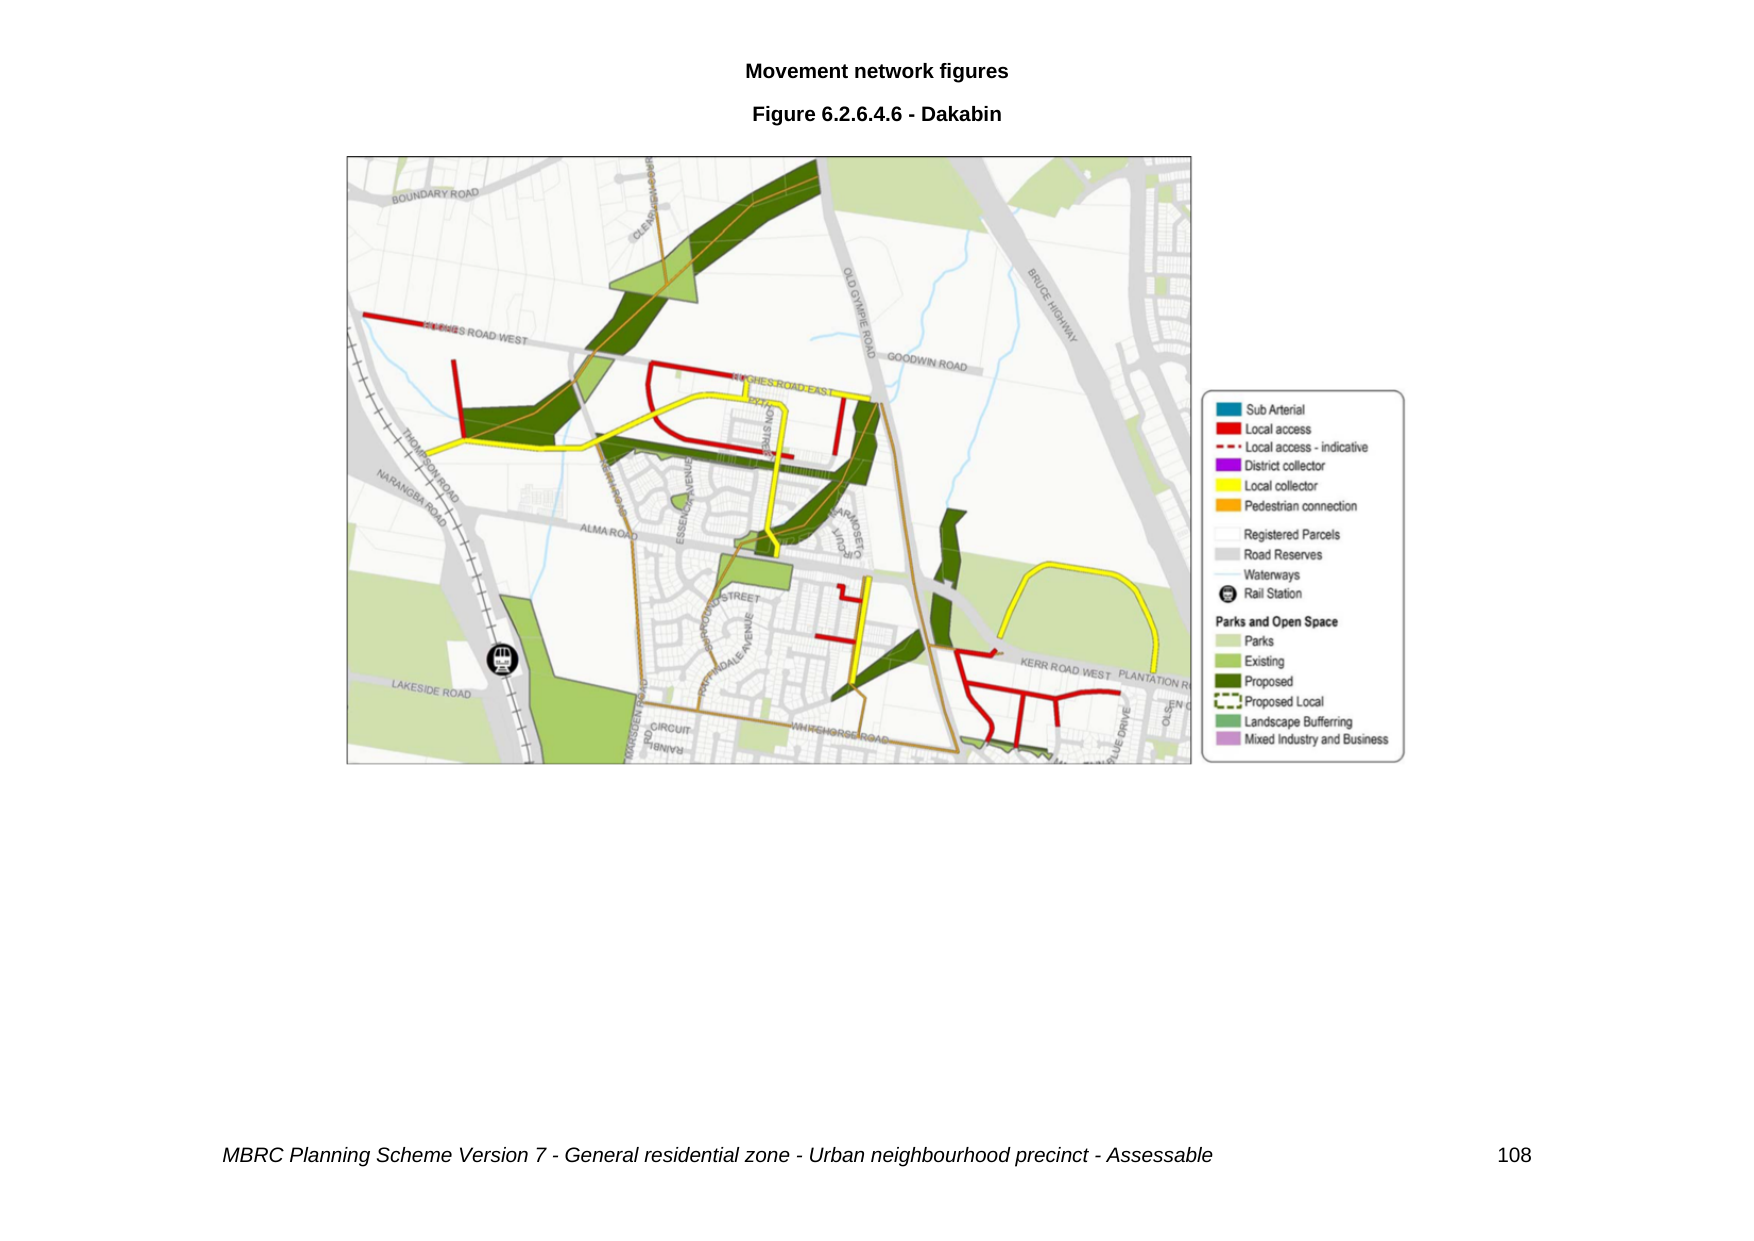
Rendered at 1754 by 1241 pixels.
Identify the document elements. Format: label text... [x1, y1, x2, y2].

text Movement network figures [75, 59, 1679, 83]
text Figure 6.2.6.4.6 - Dakabin [75, 102, 1679, 126]
picture [346, 156, 1408, 765]
